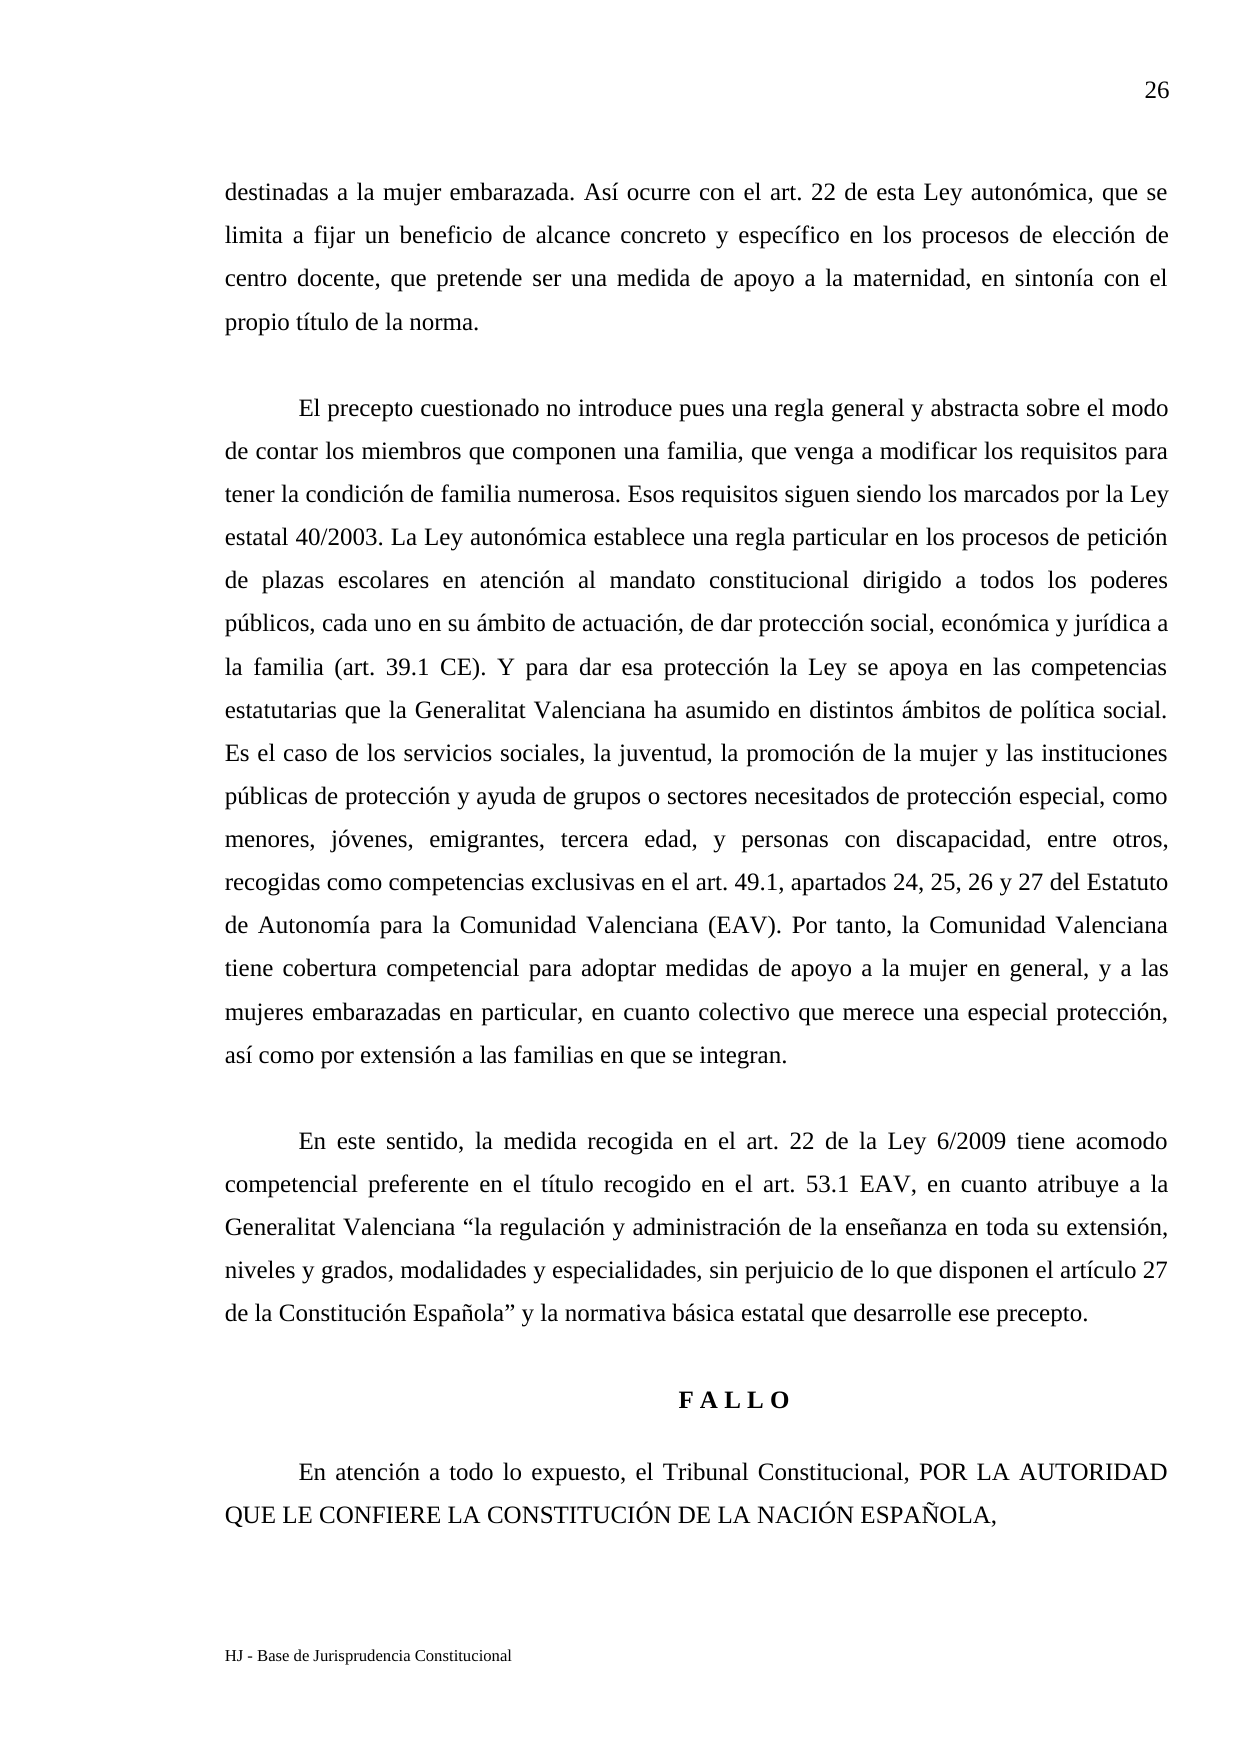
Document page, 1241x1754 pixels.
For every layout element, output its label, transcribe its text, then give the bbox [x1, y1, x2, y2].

text En atención a todo lo expuesto, el Tribunal Constitucional, POR LA AUTORIDAD QUE LE CONFIERE LA CONSTITUCIÓN DE LA NACIÓN ESPAÑOLA, [224, 1457, 1169, 1528]
text En este sentido, la medida recogida en el art. 22 de la Ley 6/2009 tiene acomodo competencial preferente en el título recogido en el art. 53.1 EAV, en cuanto atribuye a la Generalitat Valenciana “la regulación y administración de la enseñanza en toda su extensión, niveles y grados, modalidades y especialidades, sin perjuicio de lo que disponen el artículo 27 de la Constitución Española” y la normativa básica estatal que desarrolle ese precepto. [224, 1126, 1169, 1327]
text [224, 177, 1169, 335]
subtitle F A L L O [224, 1385, 1169, 1413]
text El precepto cuestionado no introduce pues una regla general y abstracta sobre el modo de contar los miembros que componen una familia, que venga a modificar los requisitos para tener la condición de familia numerosa. Esos requisitos siguen siendo los marcados por la Ley estatal 40/2003. La Ley autonómica establece una regla particular en los procesos de petición de plazas escolares en atención al mandato constitucional dirigido a todos los poderes públicos, cada uno en su ámbito de actuación, de dar protección social, económica y jurídica a la familia (art. 39.1 CE). Y para dar esa protección la Ley se apoya en las competencias estatutarias que la Generalitat Valenciana ha asumido en distintos ámbitos de política social. Es el caso de los servicios sociales, la juventud, la promoción de la mujer y las instituciones públicas de protección y ayuda de grupos o sectores necesitados de protección especial, como menores, jóvenes, emigrantes, tercera edad, y personas con discapacidad, entre otros, recogidas como competencias exclusivas en el art. 49.1, apartados 24, 25, 26 y 27 del Estatuto de Autonomía para la Comunidad Valenciana (EAV). Por tanto, la Comunidad Valenciana tiene cobertura competencial para adoptar medidas de apoyo a la mujer en general, y a las mujeres embarazadas en particular, en cuanto colectivo que merece una especial protección, así como por extensión a las familias en que se integran. [224, 393, 1169, 1068]
